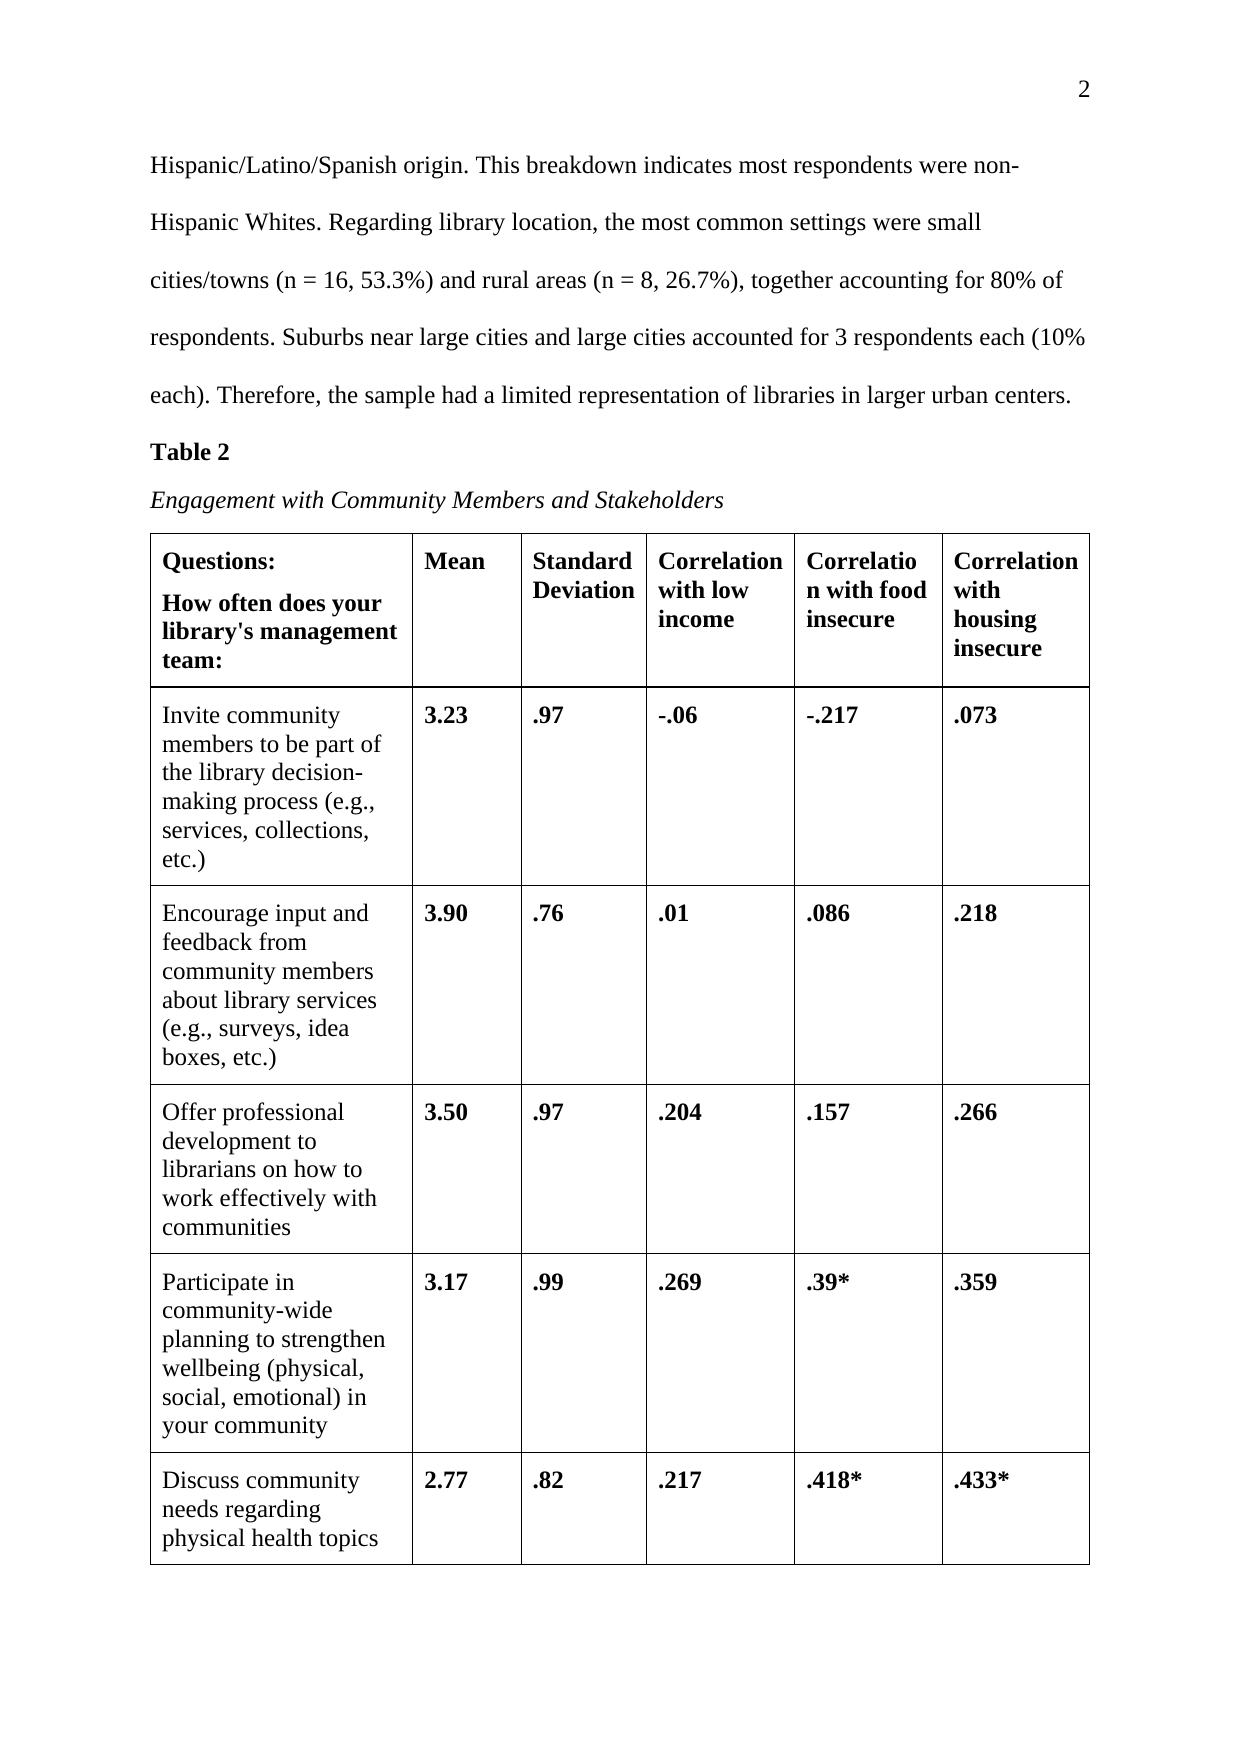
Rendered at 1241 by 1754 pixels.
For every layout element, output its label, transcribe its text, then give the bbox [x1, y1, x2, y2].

table_cell .359 [943, 1254, 1089, 1452]
table_header Correlation with food insecure [795, 534, 942, 686]
table_header Standard Deviation [522, 534, 646, 686]
table_cell .97 [522, 1085, 646, 1253]
table_cell .99 [522, 1254, 646, 1452]
text Engagement with Community Members and Stakeholders [150, 485, 1090, 514]
table_cell .82 [522, 1453, 646, 1564]
text Table 2 [150, 437, 1090, 466]
table_cell Invite community members to be part of the library decision-making process (e.g., services, collections, etc.) [151, 688, 412, 885]
table_cell .01 [647, 886, 794, 1083]
table_header Questions: How often does your library's management team: [151, 534, 412, 686]
table_cell .073 [943, 688, 1089, 885]
table_cell -.06 [647, 688, 794, 885]
table_cell .086 [795, 886, 942, 1083]
table_cell 3.90 [413, 886, 521, 1083]
table_cell Offer professional development to librarians on how to work effectively with communities [151, 1085, 412, 1253]
table_cell Discuss community needs regarding physical health topics [151, 1453, 412, 1564]
table_cell 3.23 [413, 688, 521, 885]
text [150, 150, 1090, 409]
table_cell .76 [522, 886, 646, 1083]
table_cell .433* [943, 1453, 1089, 1564]
table_cell .418* [795, 1453, 942, 1564]
table_cell .266 [943, 1085, 1089, 1253]
table_cell 3.17 [413, 1254, 521, 1452]
table_cell -.217 [795, 688, 942, 885]
table_cell .217 [647, 1453, 794, 1564]
table_cell .97 [522, 688, 646, 885]
table_cell .157 [795, 1085, 942, 1253]
table_cell Encourage input and feedback from community members about library services (e.g., surveys, idea boxes, etc.) [151, 886, 412, 1083]
table_header Correlation with housing insecure [943, 534, 1089, 686]
table_header Correlation with low income [647, 534, 794, 686]
table_cell 3.50 [413, 1085, 521, 1253]
table_cell 2.77 [413, 1453, 521, 1564]
table_cell .204 [647, 1085, 794, 1253]
table_cell .269 [647, 1254, 794, 1452]
table_header Mean [413, 534, 521, 686]
table_cell Participate in community-wide planning to strengthen wellbeing (physical, social, emotional) in your community [151, 1254, 412, 1452]
table_cell .218 [943, 886, 1089, 1083]
table_cell .39* [795, 1254, 942, 1452]
